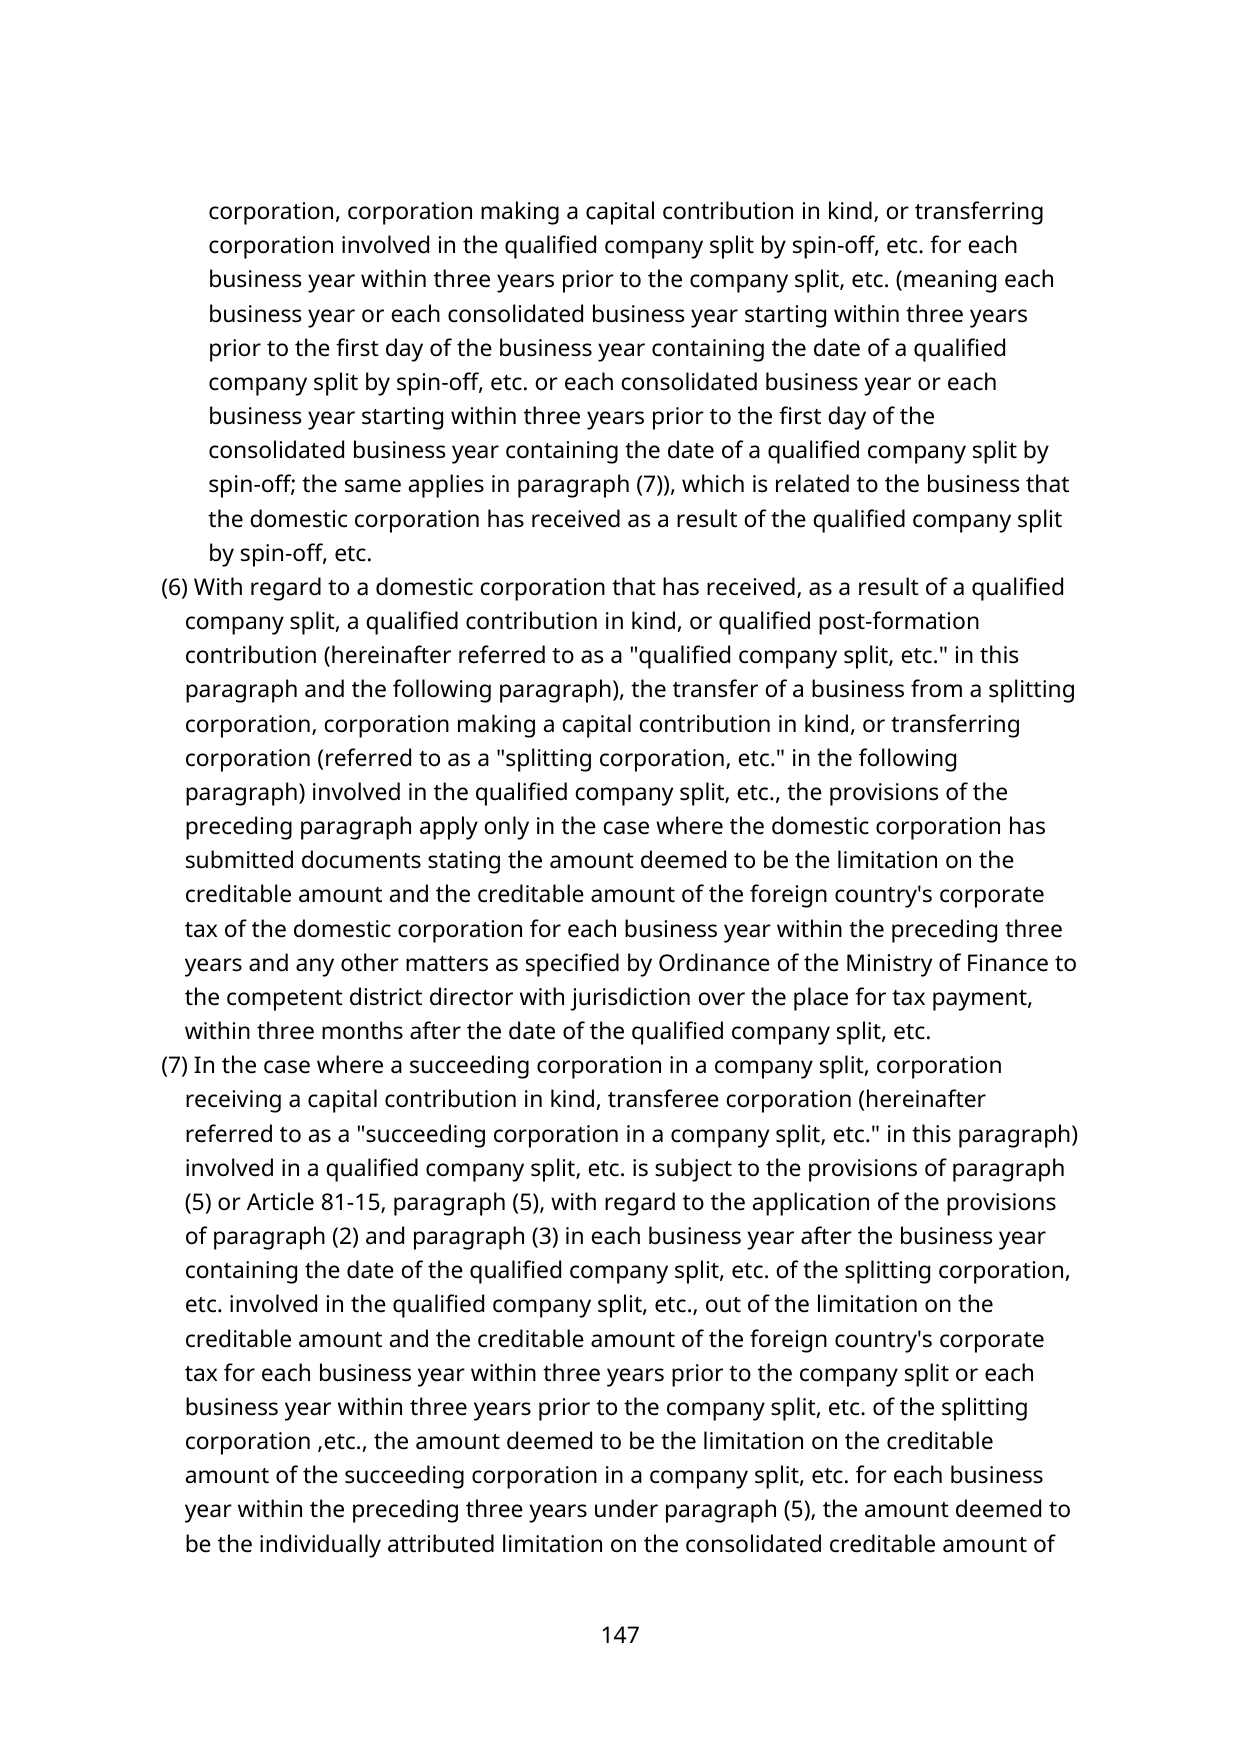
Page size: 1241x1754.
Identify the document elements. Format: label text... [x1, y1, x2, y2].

text (6) With regard to a domestic corporation that has received, as a result of a qualified company split, a qualified contribution in kind, or qualified post-formation contribution (hereinafter referred to as a "qualified company split, etc." in this paragraph and the following paragraph), the transfer of a business from a splitting corporation, corporation making a capital contribution in kind, or transferring corporation (referred to as a "splitting corporation, etc." in the following paragraph) involved in the qualified company split, etc., the provisions of the preceding paragraph apply only in the case where the domestic corporation has submitted documents stating the amount deemed to be the limitation on the creditable amount and the creditable amount of the foreign country's corporate tax of the domestic corporation for each business year within the preceding three years and any other matters as specified by Ordinance of the Ministry of Finance to the competent district director with jurisdiction over the place for tax payment, within three months after the date of the qualified company split, etc. [161, 569, 1079, 1048]
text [161, 1048, 1079, 1560]
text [184, 194, 1079, 569]
